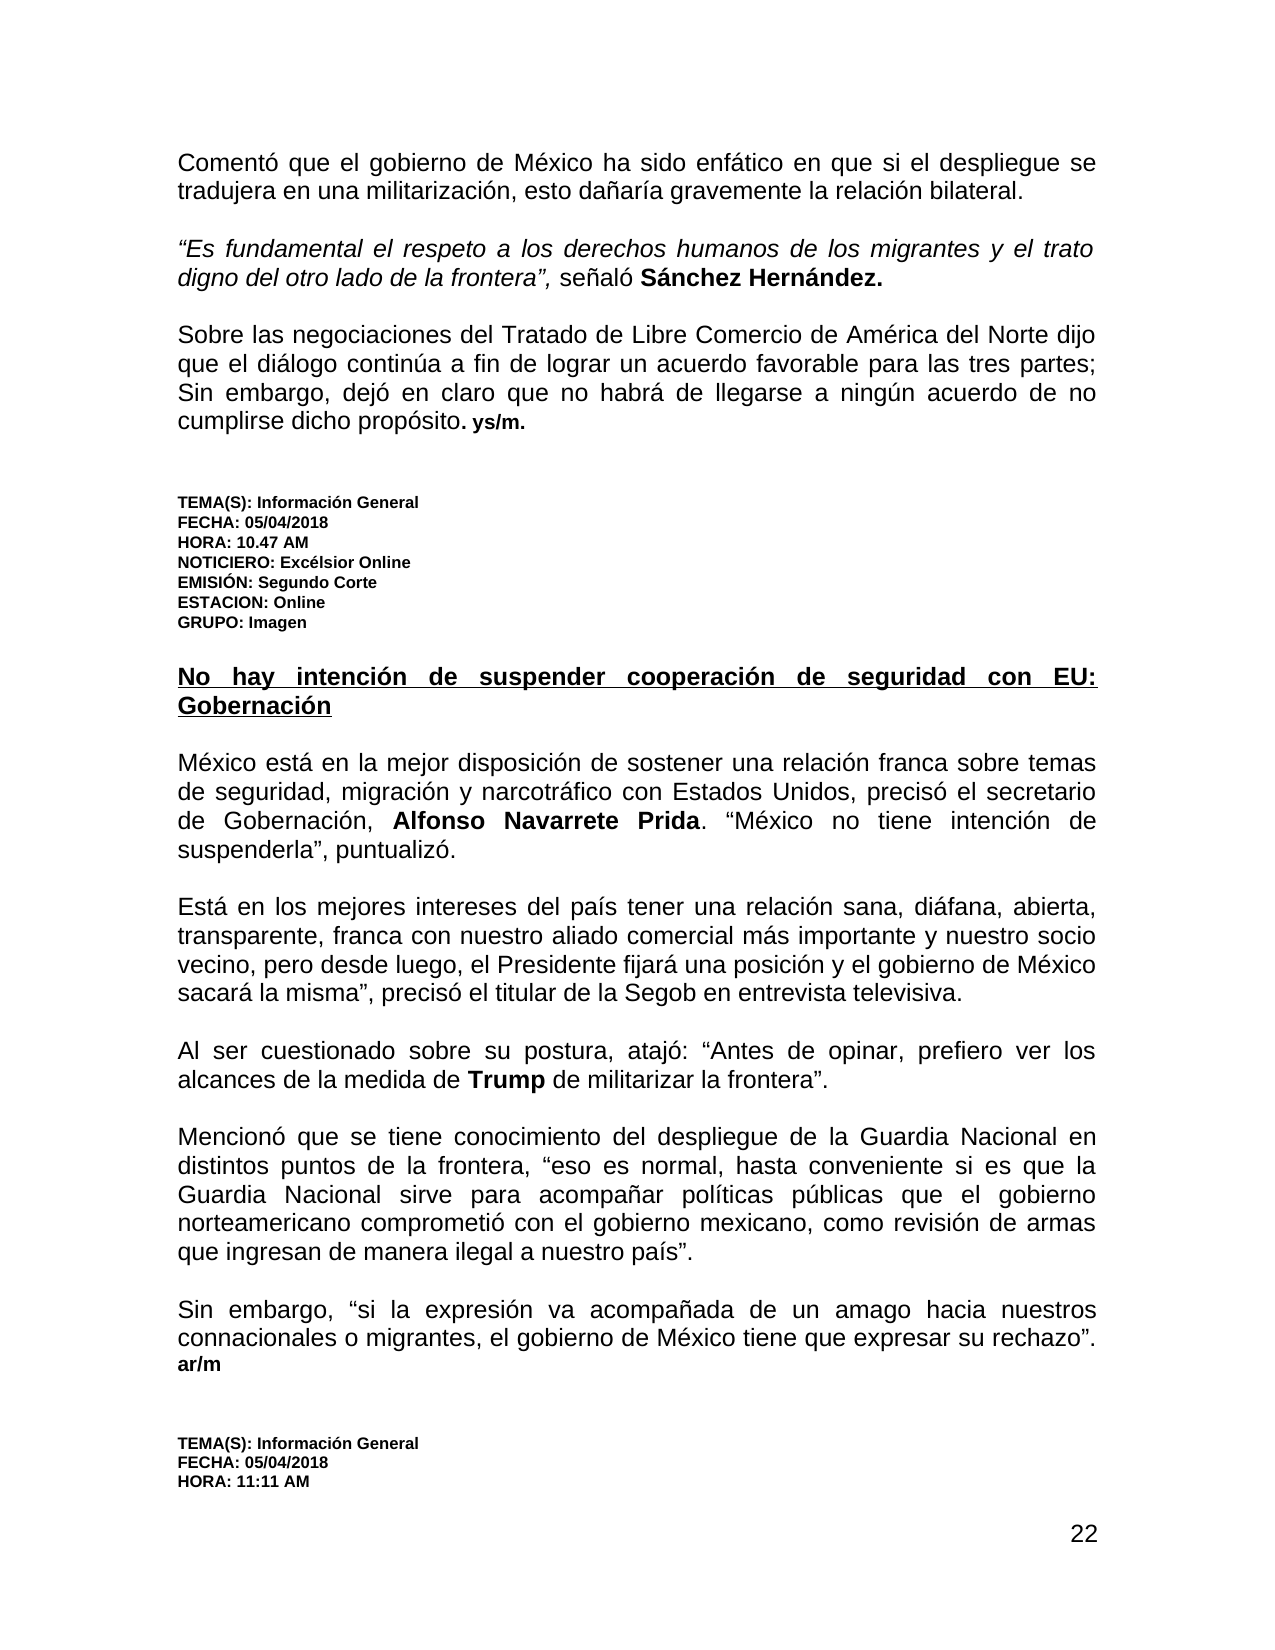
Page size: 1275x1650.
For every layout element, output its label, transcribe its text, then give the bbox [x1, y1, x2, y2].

text Al ser cuestionado sobre su postura, atajó: “Antes de opinar, prefiero ver los alcances de la medida de Trump de militarizar la frontera”. [177, 1036, 1098, 1093]
text Sin embargo, “si la expresión va acompañada de un amago hacia nuestros connacionales o migrantes, el gobierno de México tiene que expresar su rechazo”. ar/m [177, 1294, 1098, 1376]
text No hay intención de suspender cooperación de seguridad con EU: Gobernación [177, 662, 1098, 687]
text TEMA(S): Información General [177, 1433, 1098, 1453]
text FECHA: 05/04/2018 [177, 513, 1098, 532]
text Sobre las negociaciones del Tratado de Libre Comercio de América del Norte dijo que el diálogo continúa a fin de lograr un acuerdo favorable para las tres partes; Sin embargo, dejó en claro que no habrá de llegarse a ningún acuerdo de no cumplirse dicho propósito. ys/m. [177, 320, 1098, 435]
text TEMA(S): Información General [177, 493, 1098, 512]
text GRUPO: Imagen [177, 613, 1098, 632]
text Mencionó que se tiene conocimiento del despliegue de la Guardia Nacional en distintos puntos de la frontera, “eso es normal, hasta conveniente si es que la Guardia Nacional sirve para acompañar políticas públicas que el gobierno norteamericano comprometió con el gobierno mexicano, como revisión de armas que ingresan de manera ilegal a nuestro país”. [177, 1122, 1098, 1266]
text Comentó que el gobierno de México ha sido enfático en que si el despliegue se tradujera en una militarización, esto dañaría gravemente la relación bilateral. [177, 148, 1098, 205]
text Está en los mejores intereses del país tener una relación sana, diáfana, abierta, transparente, franca con nuestro aliado comercial más importante y nuestro socio vecino, pero desde luego, el Presidente fijará una posición y el gobierno de México sacará la misma”, precisó el titular de la Segob en entrevista televisiva. [177, 892, 1098, 1007]
text México está en la mejor disposición de sostener una relación franca sobre temas de seguridad, migración y narcotráfico con Estados Unidos, precisó el secretario de Gobernación, Alfonso Navarrete Prida. “México no tiene intención de suspenderla”, puntualizó. [177, 748, 1098, 863]
text HORA: 10.47 AM [177, 533, 1098, 552]
text ESTACION: Online [177, 593, 1098, 612]
text NOTICIERO: Excélsior Online [177, 553, 1098, 572]
text FECHA: 05/04/2018 [177, 1453, 1098, 1472]
text No hay intención de suspender cooperación de seguridad con EU: Gobernación [177, 688, 1098, 719]
text HORA: 11:11 AM [177, 1472, 1098, 1491]
text “Es fundamental el respeto a los derechos humanos de los migrantes y el trato digno del otro lado de la frontera”, señaló Sánchez Hernández. [177, 234, 1098, 291]
text EMISIÓN: Segundo Corte [177, 573, 1098, 592]
